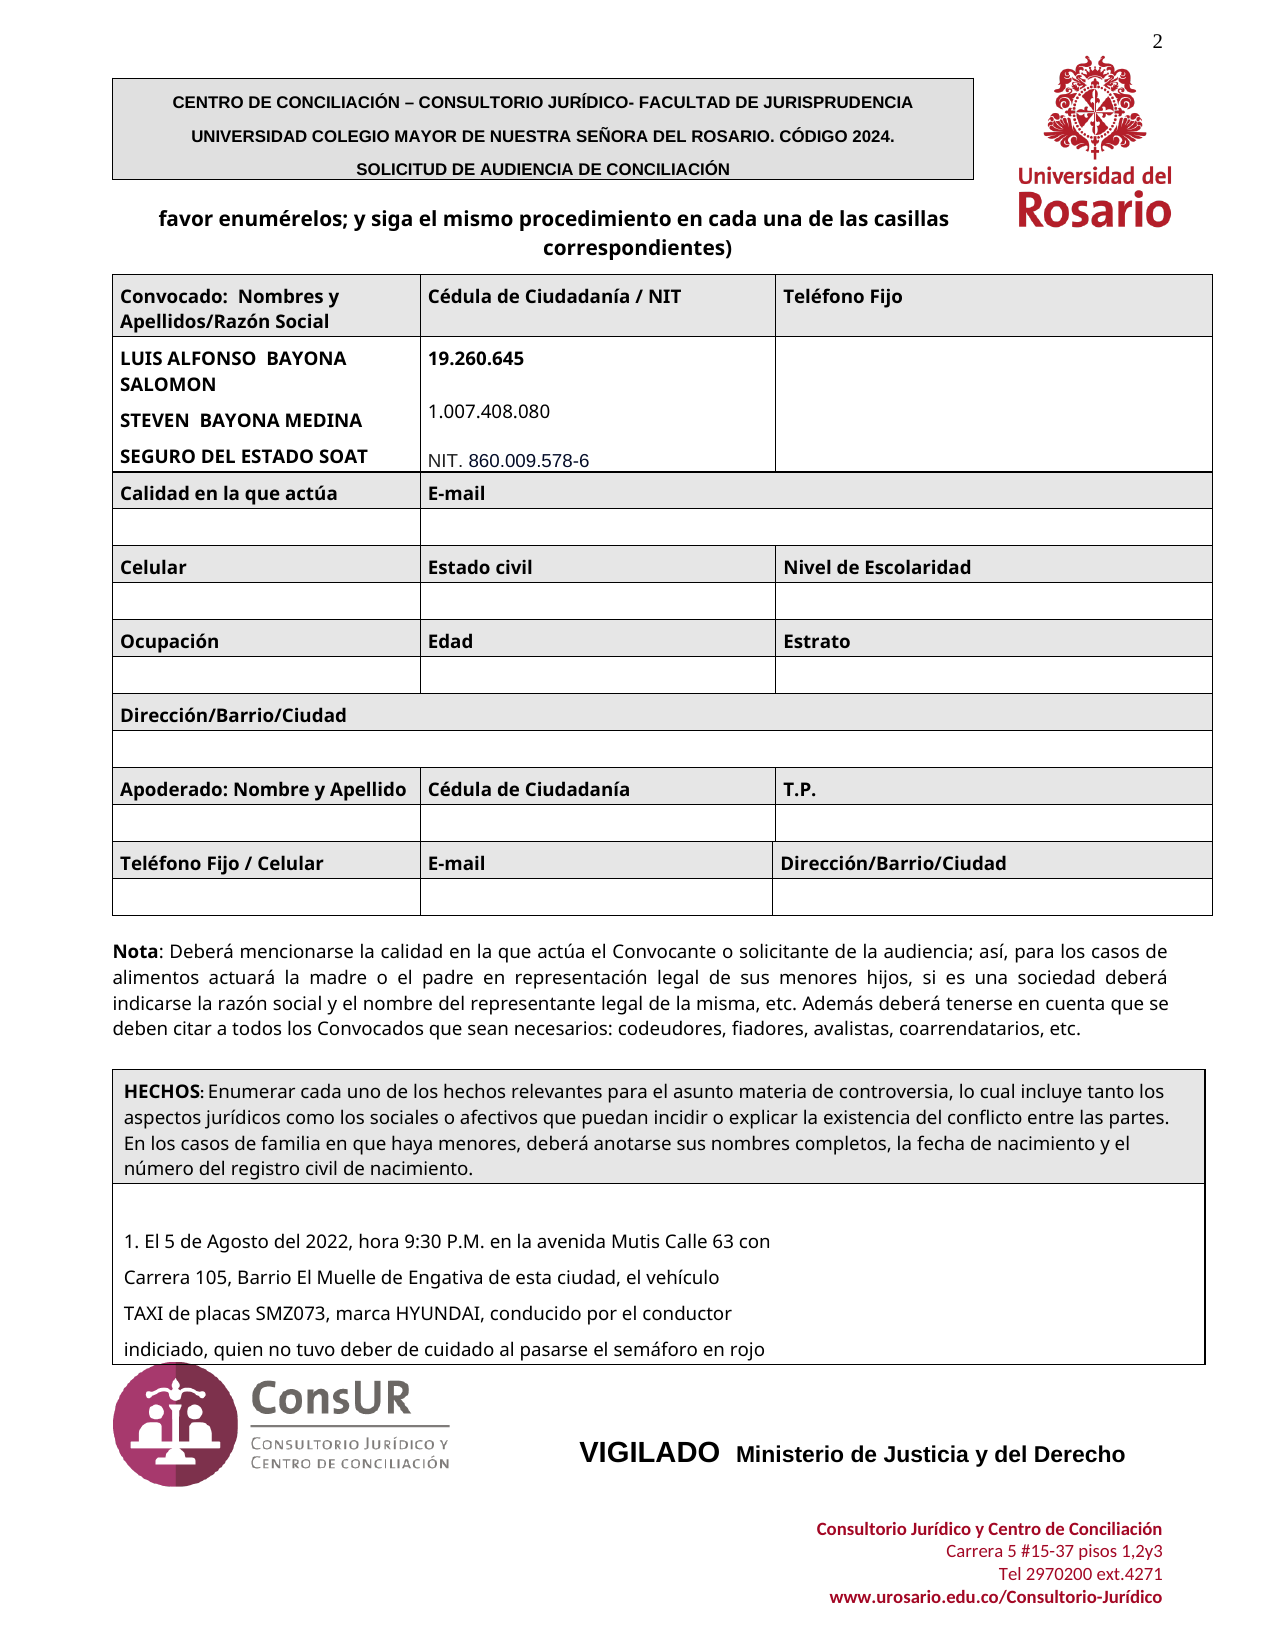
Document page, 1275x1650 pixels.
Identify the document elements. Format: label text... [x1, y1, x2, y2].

picture [112, 1365, 450, 1487]
table_cell [113, 657, 420, 693]
table_cell [773, 879, 1212, 915]
picture [1014, 54, 1176, 232]
table_cell E-mail [421, 473, 1212, 508]
table_cell [113, 583, 420, 619]
table_cell Estrato [776, 620, 1212, 656]
text Nota: Deberá mencionarse la calidad en la que actúa el Convocante o solicitante de la audiencia; así, para los casos de alimentos actuará la madre o el padre en representación legal de sus menores hijos, si es una sociedad deberá indicarse la razón social y el nombre del representante legal de la misma, etc. Además deberá tenerse en cuenta que se deben citar a todos los Convocados que sean necesarios: codeudores, fiadores, avalistas, coarrendatarios, etc. [112, 939, 1170, 1041]
table_cell Edad [421, 620, 775, 656]
table_cell Celular [113, 546, 420, 582]
table_cell [776, 657, 1212, 693]
table_cell E-mail [421, 842, 772, 878]
table_cell [113, 509, 420, 545]
table_cell [776, 805, 1212, 841]
table_cell Apoderado: Nombre y Apellido [113, 768, 420, 804]
table_cell [421, 583, 775, 619]
table_cell [113, 731, 1212, 767]
table_header Teléfono Fijo [776, 275, 1212, 336]
table_cell [421, 805, 775, 841]
table_cell [421, 509, 1212, 545]
table_cell Estado civil [421, 546, 775, 582]
table_header Convocado: Nombres y Apellidos/Razón Social [113, 275, 420, 336]
table_cell Teléfono Fijo / Celular [113, 842, 420, 878]
table_cell LUIS ALFONSO BAYONA SALOMON STEVEN BAYONA MEDINA SEGURO DEL ESTADO SOAT [113, 337, 420, 471]
table_cell T.P. [776, 768, 1212, 804]
table_cell [776, 337, 1212, 471]
table_cell Dirección/Barrio/Ciudad [773, 842, 1212, 878]
table_cell Nivel de Escolaridad [776, 546, 1212, 582]
table_cell Calidad en la que actúa [113, 473, 420, 508]
table_cell 19.260.645 1.007.408.080 NIT. 860.009.578-6 [421, 337, 775, 471]
table_cell Cédula de Ciudadanía [421, 768, 775, 804]
table_cell [421, 879, 772, 915]
table_cell [113, 805, 420, 841]
table_cell Ocupación [113, 620, 420, 656]
table_header Cédula de Ciudadanía / NIT [421, 275, 775, 336]
table_cell [421, 657, 775, 693]
table_cell Dirección/Barrio/Ciudad [113, 694, 1212, 730]
table_cell [113, 879, 420, 915]
table_header HECHOS: Enumerar cada uno de los hechos relevantes para el asunto materia de controversia, lo cual incluye tanto los aspectos jurídicos como los sociales o afectivos que puedan incidir o explicar la existencia del conflicto entre las partes. En los casos de familia en que haya menores, deberá anotarse sus nombres completos, la fecha de nacimiento y el número del registro civil de nacimiento. [113, 1070, 1204, 1183]
table_cell [776, 583, 1212, 619]
